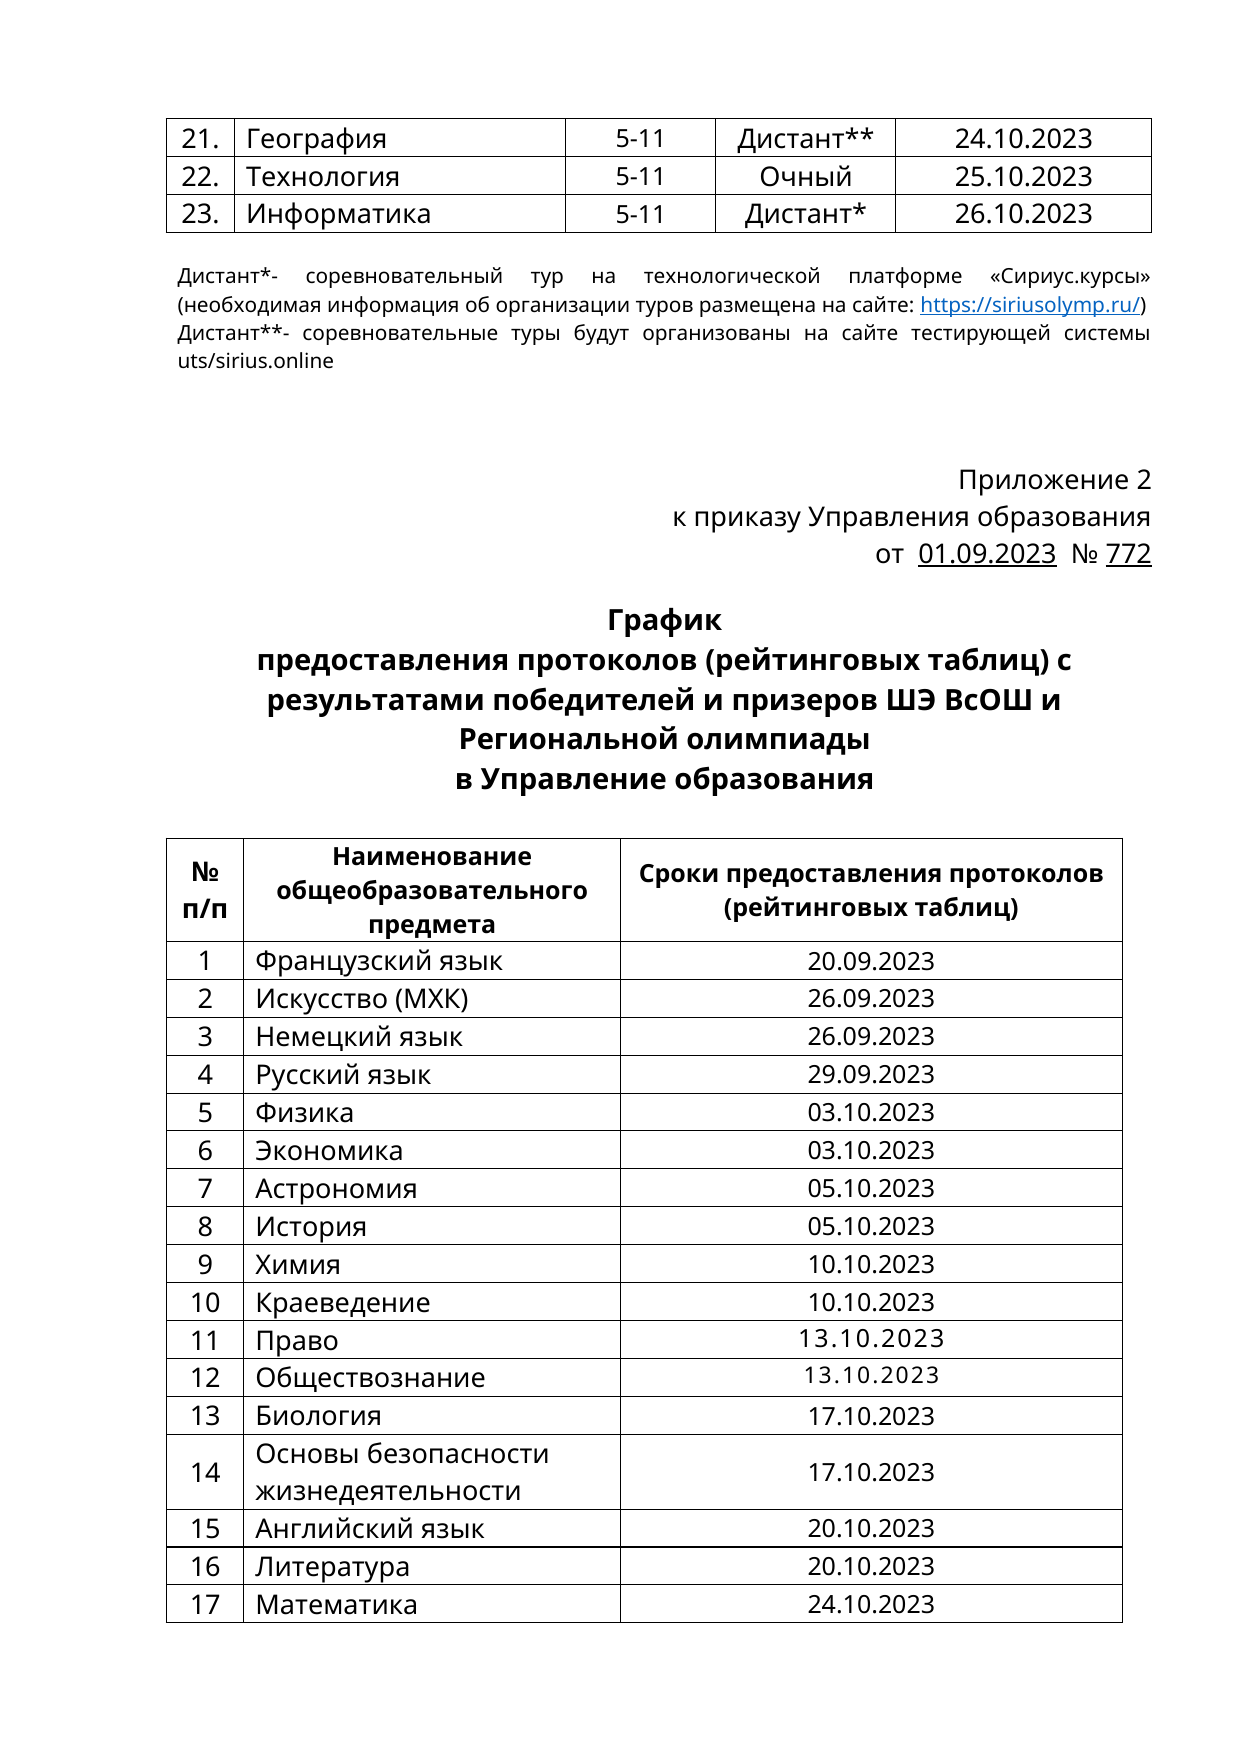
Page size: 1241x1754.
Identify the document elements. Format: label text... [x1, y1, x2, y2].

table_cell 10.10.2023 [621, 1245, 1122, 1282]
text к приказу Управления образования [177, 497, 1152, 534]
table_cell 13 [167, 1397, 243, 1434]
table_cell Очный [716, 157, 895, 194]
table_cell Английский язык [244, 1510, 620, 1546]
table_cell Искусство (МХК) [244, 980, 620, 1017]
table_cell 29.09.2023 [621, 1056, 1122, 1092]
table_cell 10 [167, 1283, 243, 1320]
table_header № п/п [167, 839, 243, 941]
table_cell 03.10.2023 [621, 1094, 1122, 1130]
table_cell Краеведение [244, 1283, 620, 1320]
table_header Наименование общеобразовательного предмета [244, 839, 620, 941]
table_cell Астрономия [244, 1169, 620, 1206]
table_cell Обществознание [244, 1359, 620, 1396]
table_cell 26.09.2023 [621, 980, 1122, 1017]
table_cell 25.10.2023 [896, 157, 1151, 194]
table_cell Технология [235, 157, 565, 194]
table_cell Основы безопасности жизнедеятельности [244, 1435, 620, 1508]
text Приложение 2 [177, 460, 1152, 497]
table_cell 20.09.2023 [621, 942, 1122, 979]
table_cell 17.10.2023 [621, 1435, 1122, 1508]
text от 01.09.2023 № 772 [177, 534, 1152, 571]
table_cell 22. [167, 157, 234, 194]
table_cell 15 [167, 1510, 243, 1546]
table_cell 3 [167, 1018, 243, 1054]
table_cell 03.10.2023 [621, 1131, 1122, 1168]
table_cell 5-11 [566, 119, 715, 156]
table_cell 13.10.2023 [621, 1321, 1122, 1358]
table_cell Информатика [235, 195, 565, 232]
table_cell Дистант* [716, 195, 895, 232]
table_cell Немецкий язык [244, 1018, 620, 1054]
table_cell 9 [167, 1245, 243, 1282]
table_cell Химия [244, 1245, 620, 1282]
table_cell Дистант** [716, 119, 895, 156]
table_cell 26.09.2023 [621, 1018, 1122, 1054]
table_cell 05.10.2023 [621, 1207, 1122, 1244]
table_cell 5-11 [566, 157, 715, 194]
table_cell 21. [167, 119, 234, 156]
table_cell Экономика [244, 1131, 620, 1168]
table_cell 13.10.2023 [621, 1359, 1122, 1396]
table_cell 20.10.2023 [621, 1510, 1122, 1546]
table_cell 5-11 [566, 195, 715, 232]
table_cell 05.10.2023 [621, 1169, 1122, 1206]
table_cell 1 [167, 942, 243, 979]
table_cell Право [244, 1321, 620, 1358]
table_cell 5 [167, 1094, 243, 1130]
table_cell 16 [167, 1548, 243, 1584]
text График [177, 599, 1152, 639]
table_cell Литература [244, 1548, 620, 1584]
table_cell Биология [244, 1397, 620, 1434]
table_cell 24.10.2023 [621, 1585, 1122, 1622]
table_cell 24.10.2023 [896, 119, 1151, 156]
table_cell Русский язык [244, 1056, 620, 1092]
text в Управление образования [177, 758, 1152, 798]
table_header Сроки предоставления протоколов (рейтинговых таблиц) [621, 839, 1122, 941]
table_cell 4 [167, 1056, 243, 1092]
table_cell 6 [167, 1131, 243, 1168]
table_cell Физика [244, 1094, 620, 1130]
table_cell 17 [167, 1585, 243, 1622]
table_cell 7 [167, 1169, 243, 1206]
table_cell 11 [167, 1321, 243, 1358]
table_cell 12 [167, 1359, 243, 1396]
text предоставления протоколов (рейтинговых таблиц) с результатами победителей и призеров ШЭ ВсОШ и Региональной олимпиады [177, 639, 1152, 758]
table_cell 20.10.2023 [621, 1548, 1122, 1584]
table_cell 23. [167, 195, 234, 232]
table_cell Математика [244, 1585, 620, 1622]
table_cell 2 [167, 980, 243, 1017]
table_cell География [235, 119, 565, 156]
table_cell 8 [167, 1207, 243, 1244]
table_cell 14 [167, 1435, 243, 1508]
text Дистант**- соревновательные туры будут организованы на сайте тестирующей системы uts/sirius.online [177, 318, 1152, 375]
table_cell История [244, 1207, 620, 1244]
table_cell 26.10.2023 [896, 195, 1151, 232]
table_cell Французский язык [244, 942, 620, 979]
table_cell 10.10.2023 [621, 1283, 1122, 1320]
text Дистант*- соревновательный тур на технологической платформе «Сириус.курсы» (необходимая информация об организации туров размещена на сайте: https://siriusolymp.ru/) [177, 261, 1152, 318]
table_cell 17.10.2023 [621, 1397, 1122, 1434]
